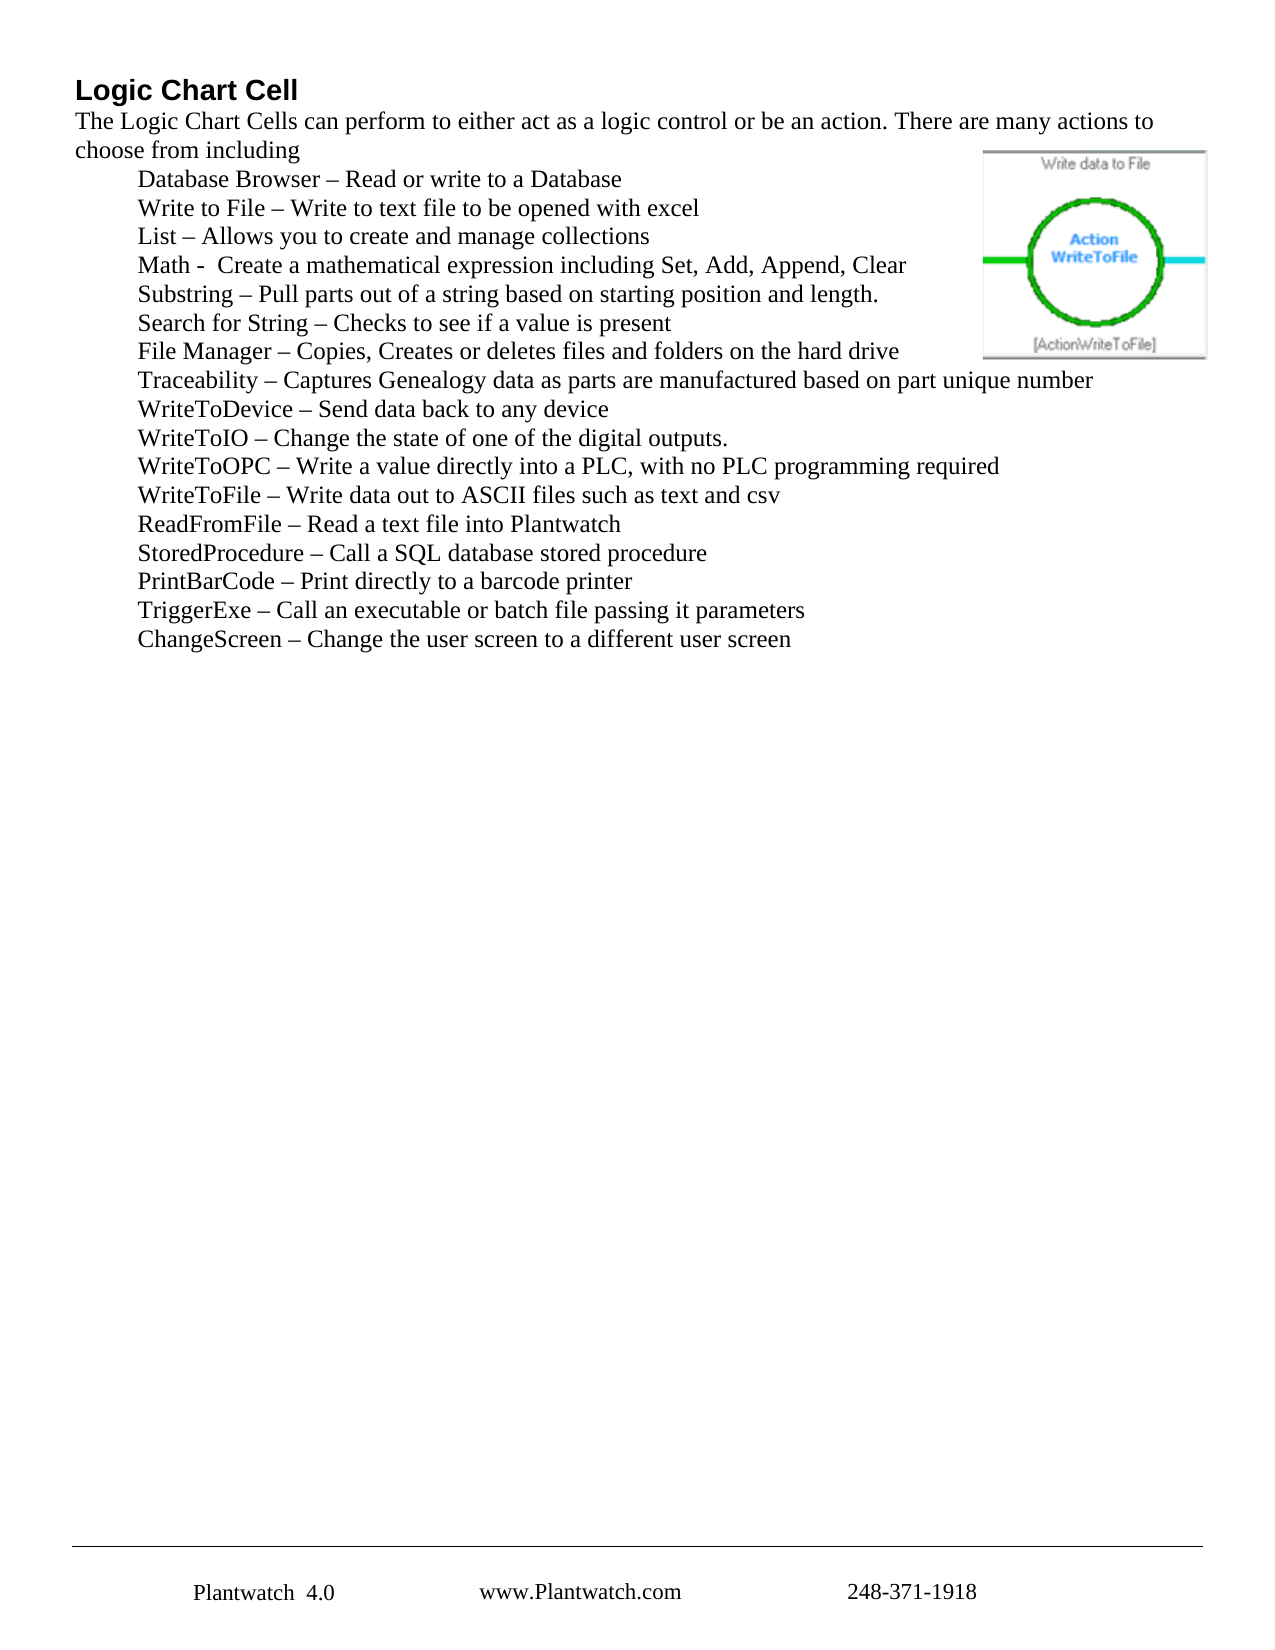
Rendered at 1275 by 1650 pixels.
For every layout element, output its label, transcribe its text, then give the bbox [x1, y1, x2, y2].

text StoredProcedure – Call a SQL database stored procedure [137, 538, 1174, 566]
text WriteToFile – Write data out to ASCII files such as text and csv [137, 480, 1174, 509]
text ReadFromFile – Read a text file into Plantwatch [137, 509, 1174, 538]
text Search for String – Checks to see if a value is present [137, 308, 982, 336]
text Write to File – Write to text file to be opened with excel [137, 193, 982, 221]
text Math - Create a mathematical expression including Set, Add, Append, Clear [137, 250, 982, 279]
text ChangeScreen – Change the user screen to a different user screen [137, 624, 1174, 653]
subtitle Logic Chart Cell [75, 73, 1239, 106]
text File Manager – Copies, Creates or deletes files and folders on the hard drive [137, 336, 1174, 365]
text TriggerExe – Call an executable or batch file passing it parameters [137, 595, 1174, 624]
picture [982, 150, 1208, 360]
text WriteToOPC – Write a value directly into a PLC, with no PLC programming required [137, 451, 1174, 480]
text WriteToDevice – Send data back to any device [137, 394, 1174, 423]
text WriteToIO – Change the state of one of the digital outputs. [137, 423, 1174, 451]
text The Logic Chart Cells can perform to either act as a logic control or be an action. There are many actions to choose from including [75, 106, 1174, 164]
text List – Allows you to create and manage collections [137, 221, 982, 250]
text PrintBarCode – Print directly to a barcode printer [137, 566, 1174, 595]
text Substring – Pull parts out of a string based on starting position and length. [137, 279, 982, 308]
text Database Browser – Read or write to a Database [137, 164, 982, 193]
text Traceability – Captures Genealogy data as parts are manufactured based on part unique number [137, 365, 1174, 394]
